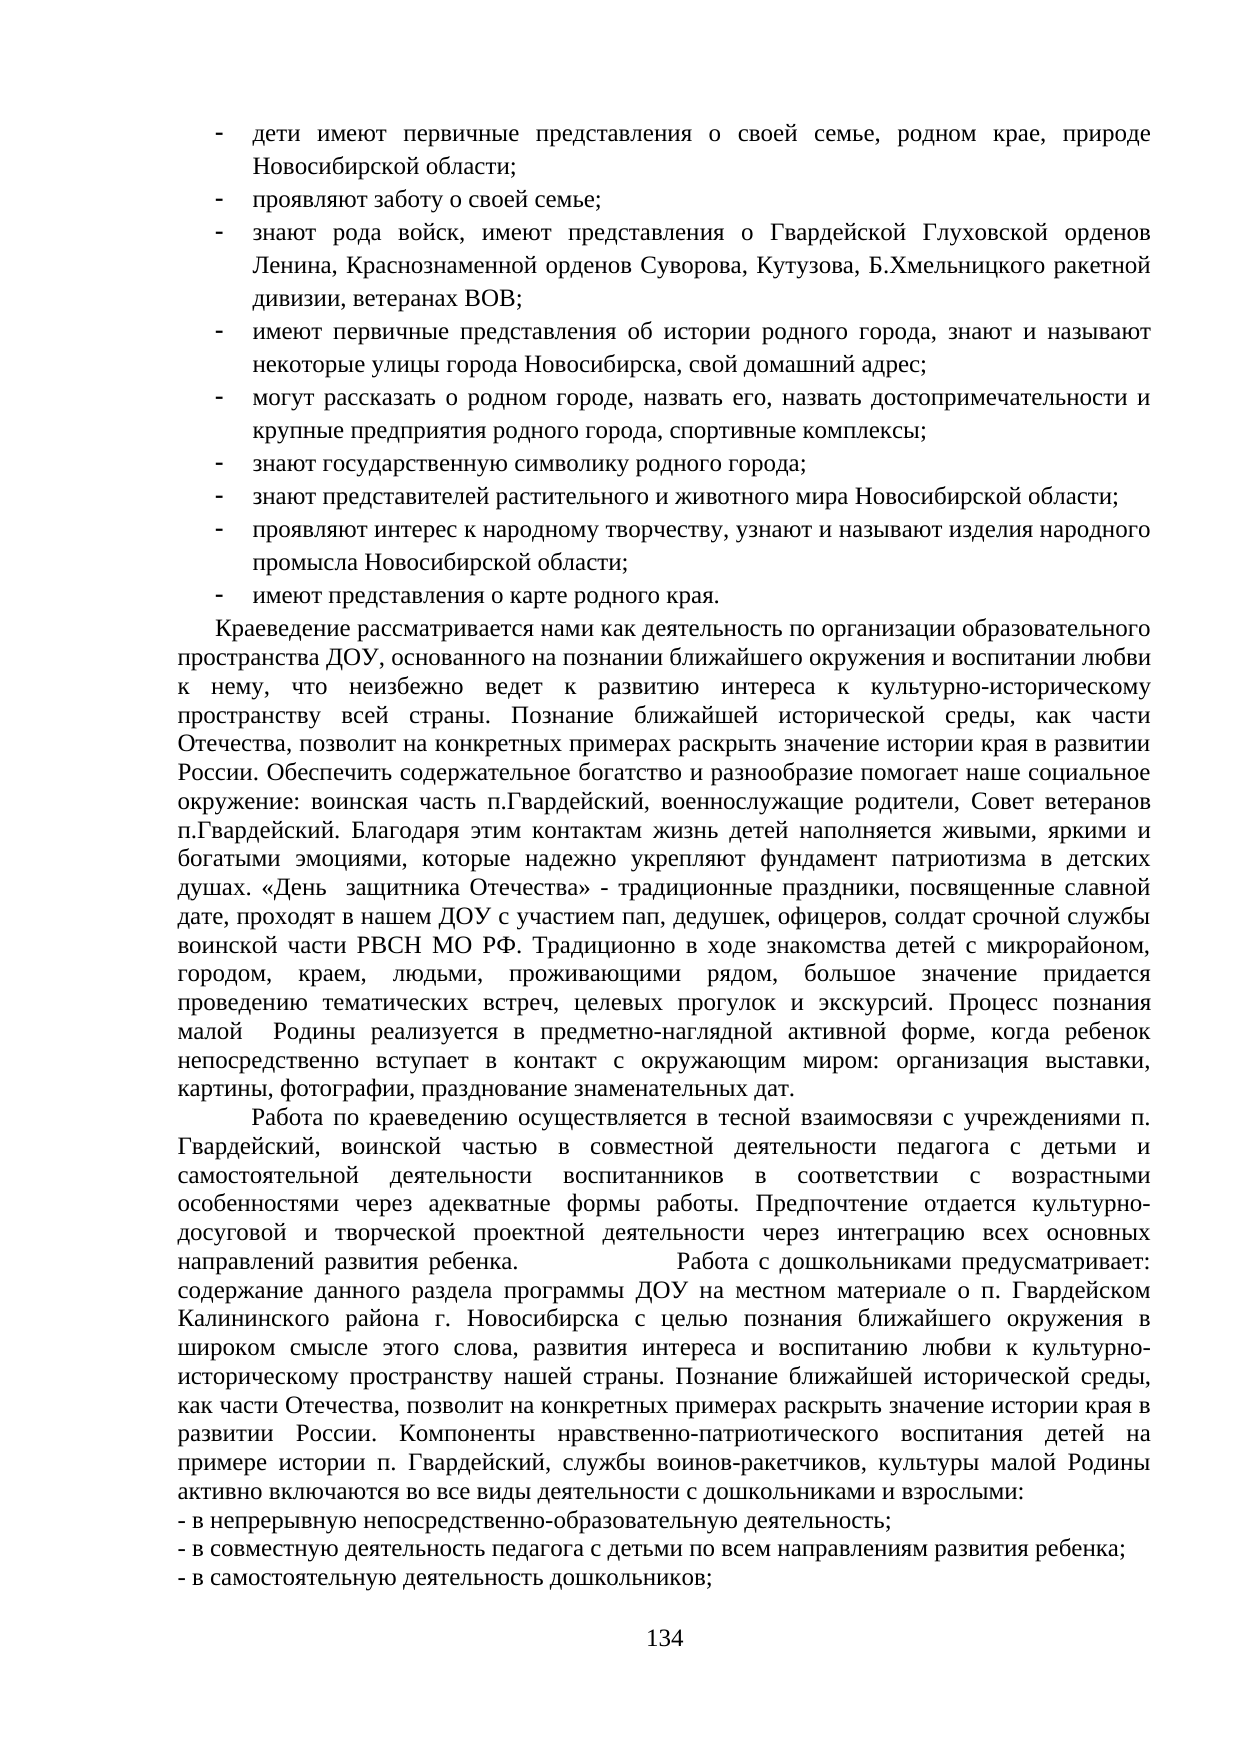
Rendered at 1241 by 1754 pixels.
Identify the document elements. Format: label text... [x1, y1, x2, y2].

list могут рассказать о родном городе, назвать его, назвать достопримечательности и крупные предприятия родного города, спортивные комплексы; [215, 382, 1152, 444]
list проявляют заботу о своей семье; [215, 184, 1152, 213]
list знают государственную символику родного города; [215, 448, 1152, 477]
list проявляют интерес к народному творчеству, узнают и называют изделия народного промысла Новосибирской области; [215, 514, 1152, 576]
list имеют представления о карте родного края. [215, 580, 1152, 609]
list имеют первичные представления об истории родного города, знают и называют некоторые улицы города Новосибирска, свой домашний адрес; [215, 316, 1152, 378]
list Краеведение рассматривается нами как деятельность по организации образовательного пространства ДОУ, основанного на познании ближайшего окружения и воспитании любви к нему, что неизбежно ведет к развитию интереса к культурно-историческому пространству всей страны. Познание ближайшей исторической среды, как части Отечества, позволит на конкретных примерах раскрыть значение истории края в развитии России. Обеспечить содержательное богатство и разнообразие помогает наше социальное окружение: воинская часть п.Гвардейский, военнослужащие родители, Совет ветеранов п.Гвардейский. Благодаря этим контактам жизнь детей наполняется живыми, яркими и богатыми эмоциями, которые надежно укрепляют фундамент патриотизма в детских душах. «День защитника Отечества» - традиционные праздники, посвященные славной дате, проходят в нашем ДОУ с участием пап, дедушек, офицеров, солдат срочной службы воинской части РВСН МО РФ. Традиционно в ходе знакомства детей с микрорайоном, городом, краем, людьми, проживающими рядом, большое значение придается проведению тематических встреч, целевых прогулок и экскурсий. Процесс познания малой Родины реализуется в предметно-наглядной активной форме, когда ребенок непосредственно вступает в контакт с окружающим миром: организация выставки, картины, фотографии, празднование знаменательных дат. [177, 613, 1152, 1102]
list знают представителей растительного и животного мира Новосибирской области; [215, 481, 1152, 510]
list Работа по краеведению осуществляется в тесной взаимосвязи с учреждениями п. Гвардейский, воинской частью в совместной деятельности педагога с детьми и самостоятельной деятельности воспитанников в соответствии с возрастными особенностями через адекватные формы работы. Предпочтение отдается культурно-досуговой и творческой проектной деятельности через интеграцию всех основных направлений развития ребенка. Работа с дошкольниками предусматривает: содержание данного раздела программы ДОУ на местном материале о п. Гвардейском Калининского района г. Новосибирска с целью познания ближайшего окружения в широком смысле этого слова, развития интереса и воспитанию любви к культурно-историческому пространству нашей страны. Познание ближайшей исторической среды, как части Отечества, позволит на конкретных примерах раскрыть значение истории края в развитии России. Компоненты нравственно-патриотического воспитания детей на примере истории п. Гвардейский, службы воинов-ракетчиков, культуры малой Родины активно включаются во все виды деятельности с дошкольниками и взрослыми: [177, 1102, 1152, 1505]
list знают рода войск, имеют представления о Гвардейской Глуховской орденов Ленина, Краснознаменной орденов Суворова, Кутузова, Б.Хмельницкого ракетной дивизии, ветеранах ВОВ; [215, 217, 1152, 312]
list - в непрерывную непосредственно-образовательную деятельность; [177, 1505, 1152, 1533]
list - в совместную деятельность педагога с детьми по всем направлениям развития ребенка; [177, 1533, 1152, 1562]
list дети имеют первичные представления о своей семье, родном крае, природе Новосибирской области; [215, 118, 1152, 180]
list - в самостоятельную деятельность дошкольников; [177, 1562, 1152, 1591]
